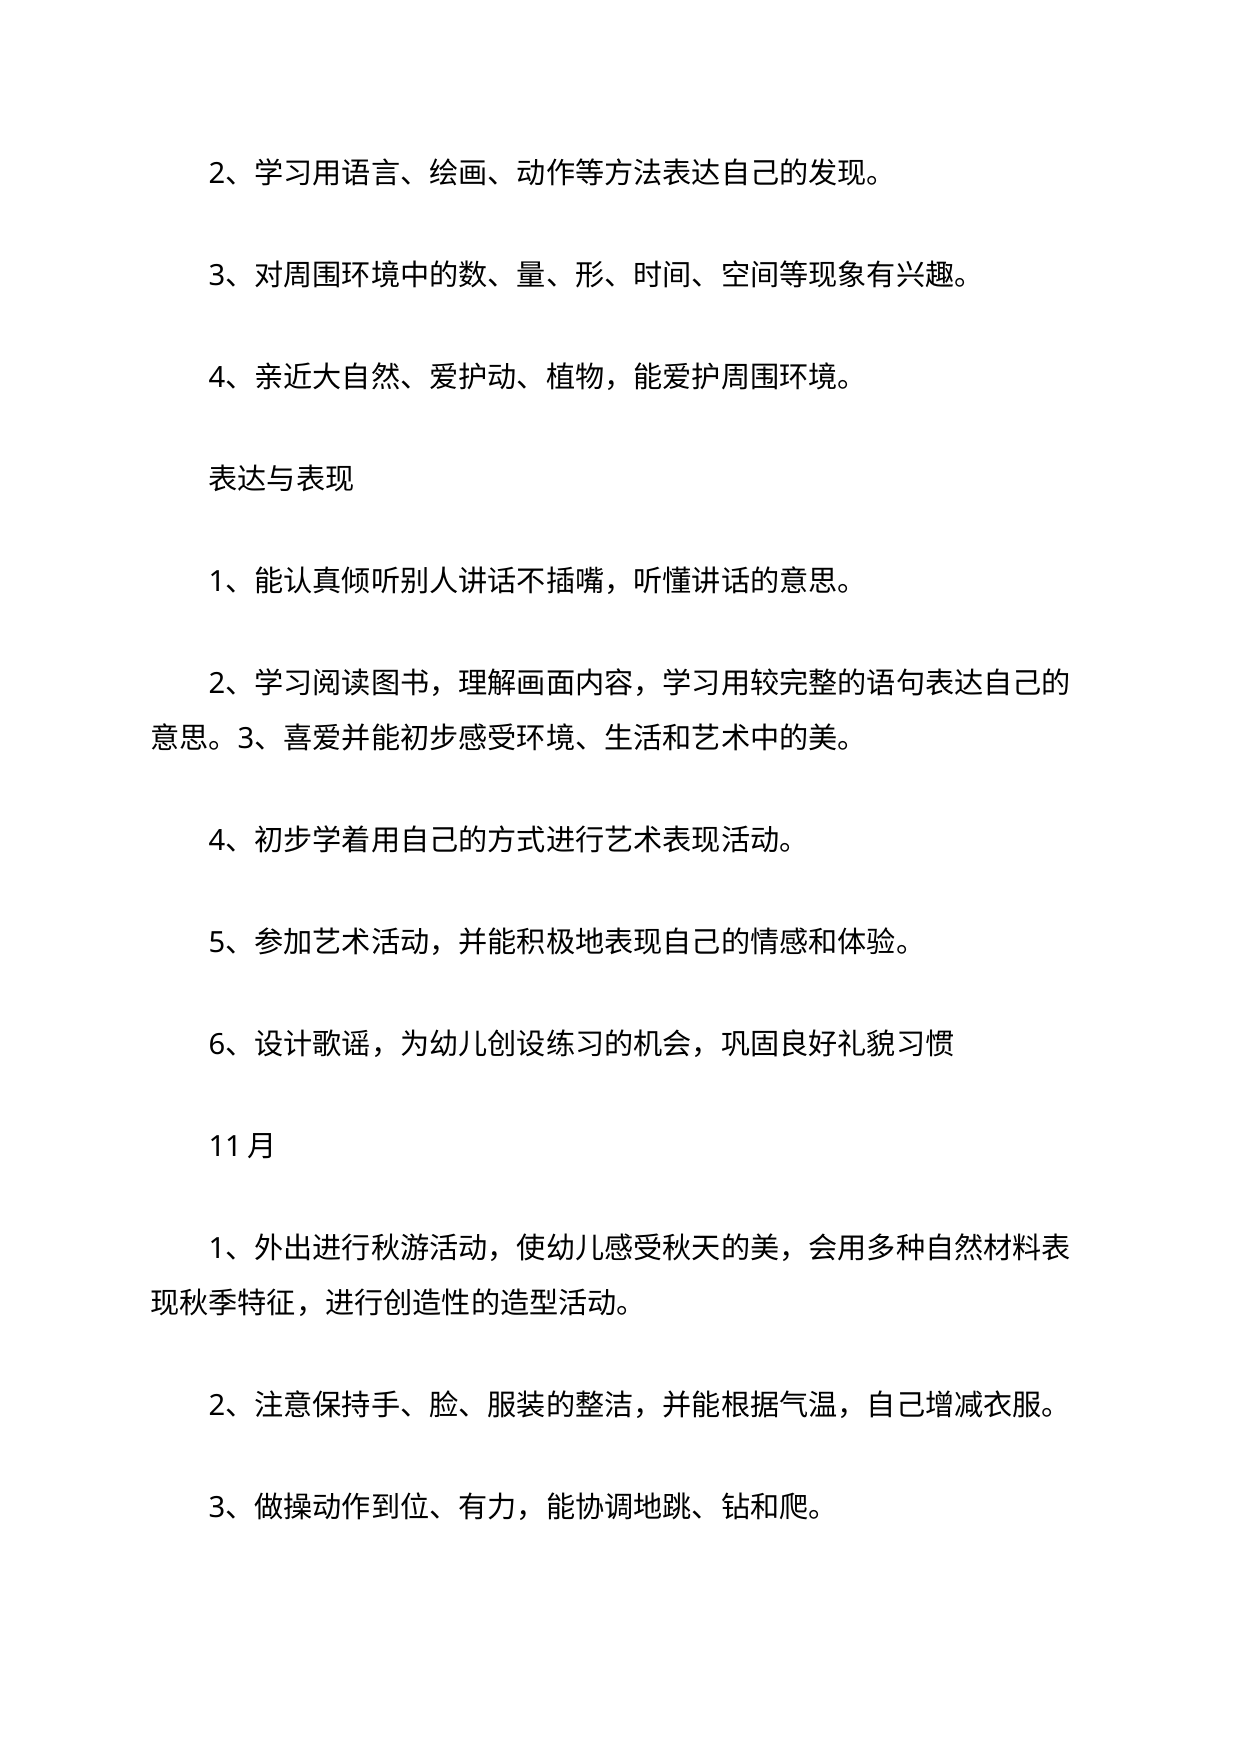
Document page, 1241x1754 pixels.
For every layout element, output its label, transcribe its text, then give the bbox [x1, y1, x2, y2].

text 4、初步学着用自己的方式进行艺术表现活动。 [150, 817, 1090, 859]
text 表达与表现 [150, 456, 1090, 498]
text 3、做操动作到位、有力，能协调地跳、钻和爬。 [150, 1483, 1090, 1526]
text 1、外出进行秋游活动，使幼儿感受秋天的美，会用多种自然材料表现秋季特征，进行创造性的造型活动。 [150, 1224, 1090, 1322]
text 2、学习用语言、绘画、动作等方法表达自己的发现。 [150, 150, 1090, 192]
text 4、亲近大自然、爱护动、植物，能爱护周围环境。 [150, 354, 1090, 396]
text 11月 [150, 1123, 1090, 1165]
text 2、学习阅读图书，理解画面内容，学习用较完整的语句表达自己的意思。3、喜爱并能初步感受环境、生活和艺术中的美。 [150, 660, 1090, 757]
text 3、对周围环境中的数、量、形、时间、空间等现象有兴趣。 [150, 252, 1090, 294]
text 6、设计歌谣，为幼儿创设练习的机会，巩固良好礼貌习惯 [150, 1021, 1090, 1063]
text 2、注意保持手、脸、服装的整洁，并能根据气温，自己增减衣服。 [150, 1381, 1090, 1424]
text 5、参加艺术活动，并能积极地表现自己的情感和体验。 [150, 919, 1090, 961]
text 1、能认真倾听别人讲话不插嘴，听懂讲话的意思。 [150, 558, 1090, 600]
